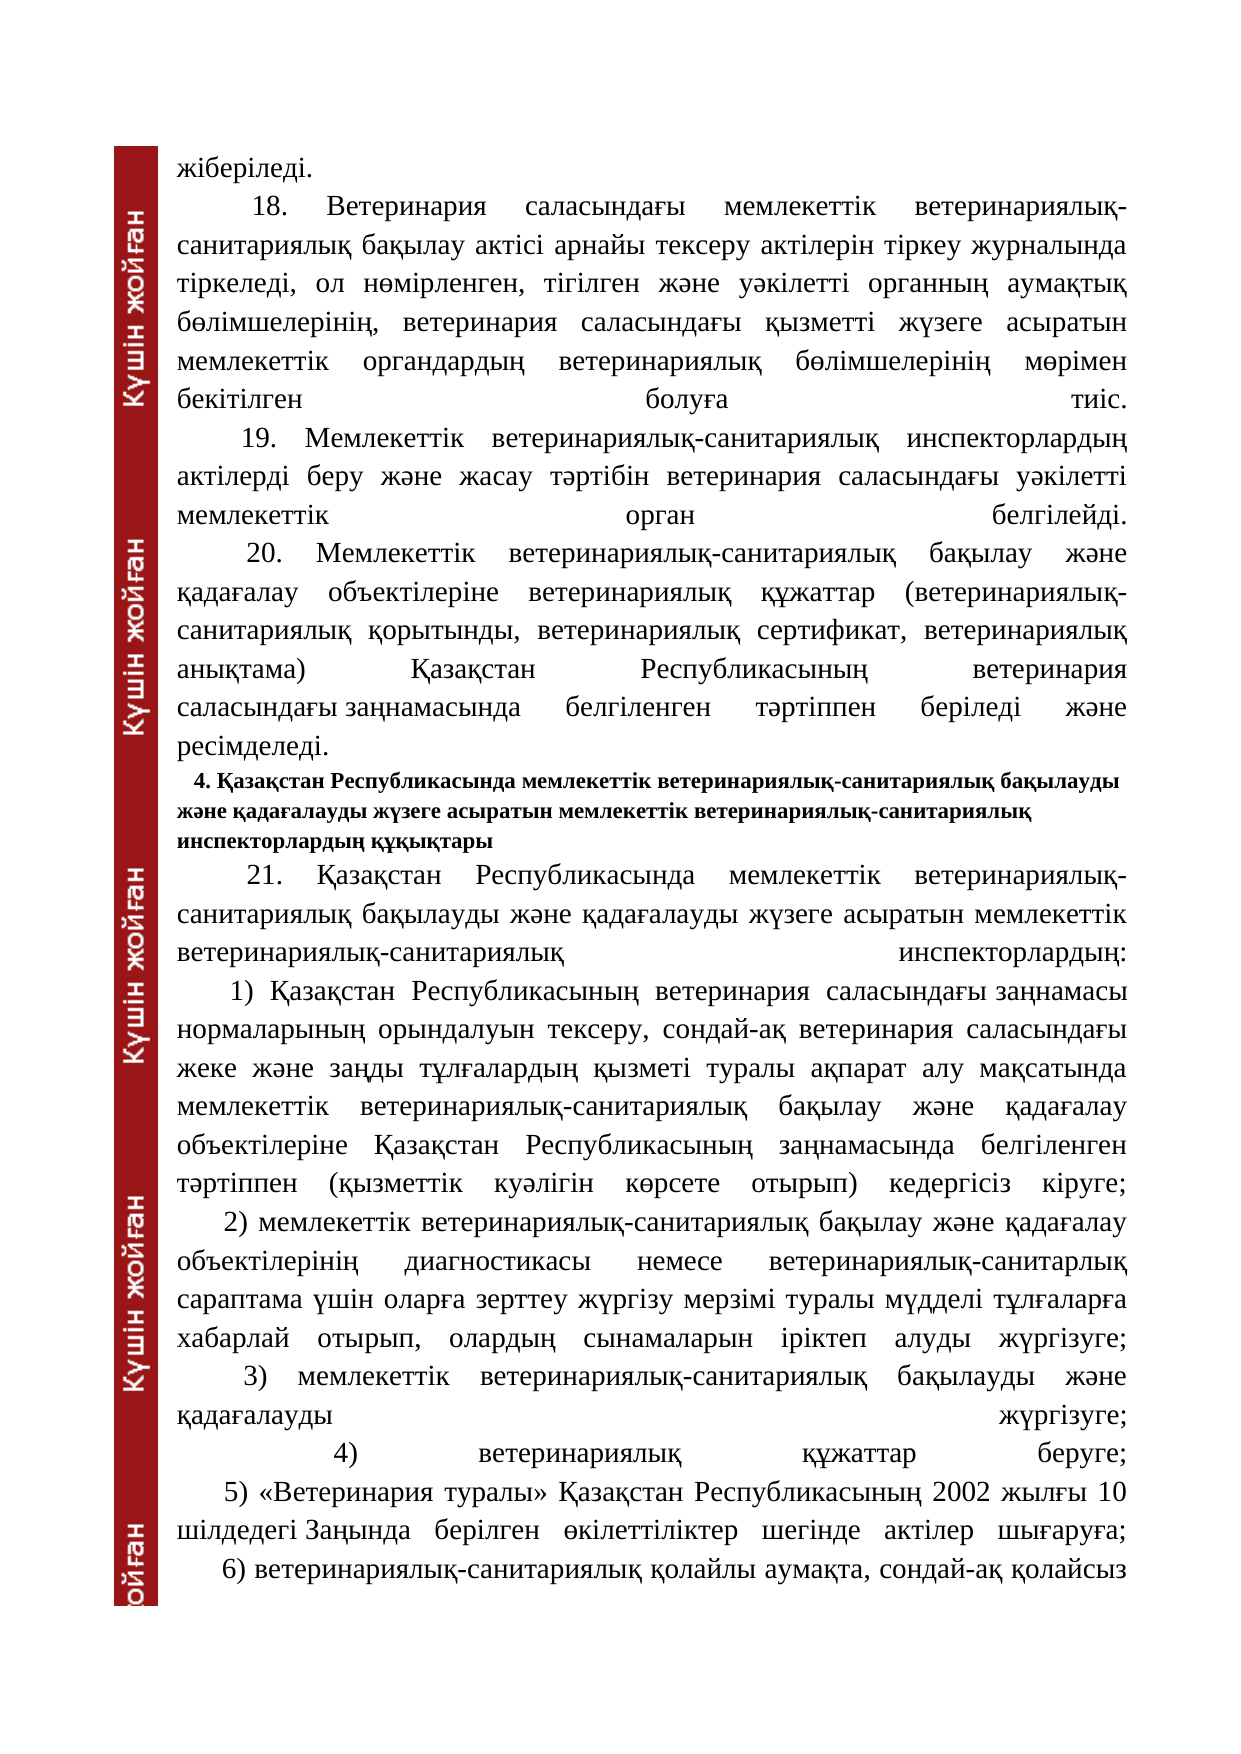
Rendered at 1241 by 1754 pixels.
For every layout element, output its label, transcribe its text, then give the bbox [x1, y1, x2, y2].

text 4. Қазақстан Республикасында мемлекеттiк ветеринариялық-санитариялық бақылауды және қадағалауды жүзеге асыратын мемлекеттiк ветеринариялық-санитариялық инспекторлардың құқықтары [112, 767, 1128, 853]
picture [114, 1584, 158, 1606]
picture [114, 146, 158, 150]
picture [114, 853, 158, 857]
picture [114, 762, 158, 767]
